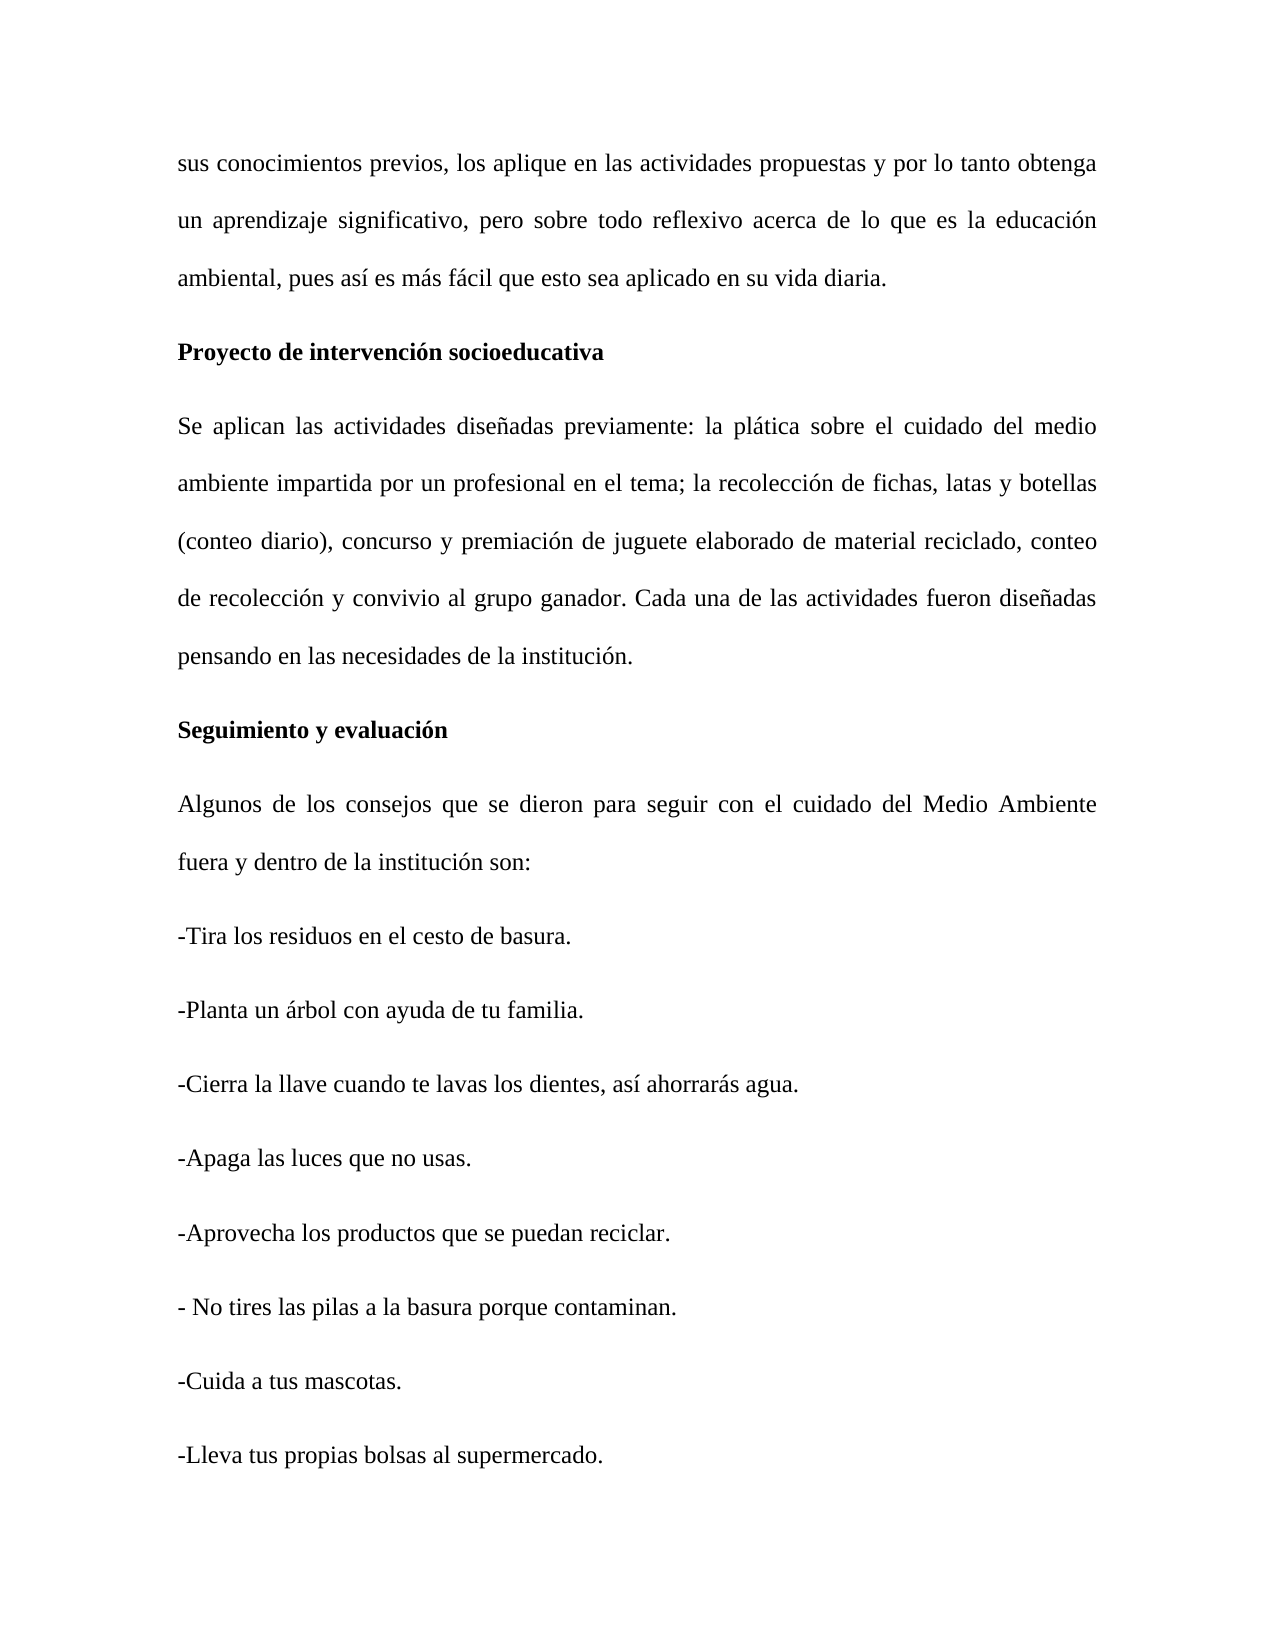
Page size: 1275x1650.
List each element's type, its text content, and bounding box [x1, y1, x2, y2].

text -Apaga las luces que no usas. [177, 1143, 1098, 1172]
text - No tires las pilas a la basura porque contaminan. [177, 1292, 1098, 1321]
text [177, 148, 1098, 291]
text -Cuida a tus mascotas. [177, 1366, 1098, 1395]
text -Cierra la llave cuando te lavas los dientes, así ahorrarás agua. [177, 1069, 1098, 1098]
text Se aplican las actividades diseñadas previamente: la plática sobre el cuidado del medio ambiente impartida por un profesional en el tema; la recolección de fichas, latas y botellas (conteo diario), concurso y premiación de juguete elaborado de material reciclado, conteo de recolección y convivio al grupo ganador. Cada una de las actividades fueron diseñadas pensando en las necesidades de la institución. [177, 411, 1098, 670]
text -Aprovecha los productos que se puedan reciclar. [177, 1218, 1098, 1246]
text -Tira los residuos en el cesto de basura. [177, 921, 1098, 950]
text Algunos de los consejos que se dieron para seguir con el cuidado del Medio Ambiente fuera y dentro de la institución son: [177, 789, 1098, 876]
text Seguimiento y evaluación [177, 715, 1098, 744]
text -Planta un árbol con ayuda de tu familia. [177, 995, 1098, 1024]
text -Lleva tus propias bolsas al supermercado. [177, 1440, 1098, 1469]
text Proyecto de intervención socioeducativa [177, 337, 1098, 366]
